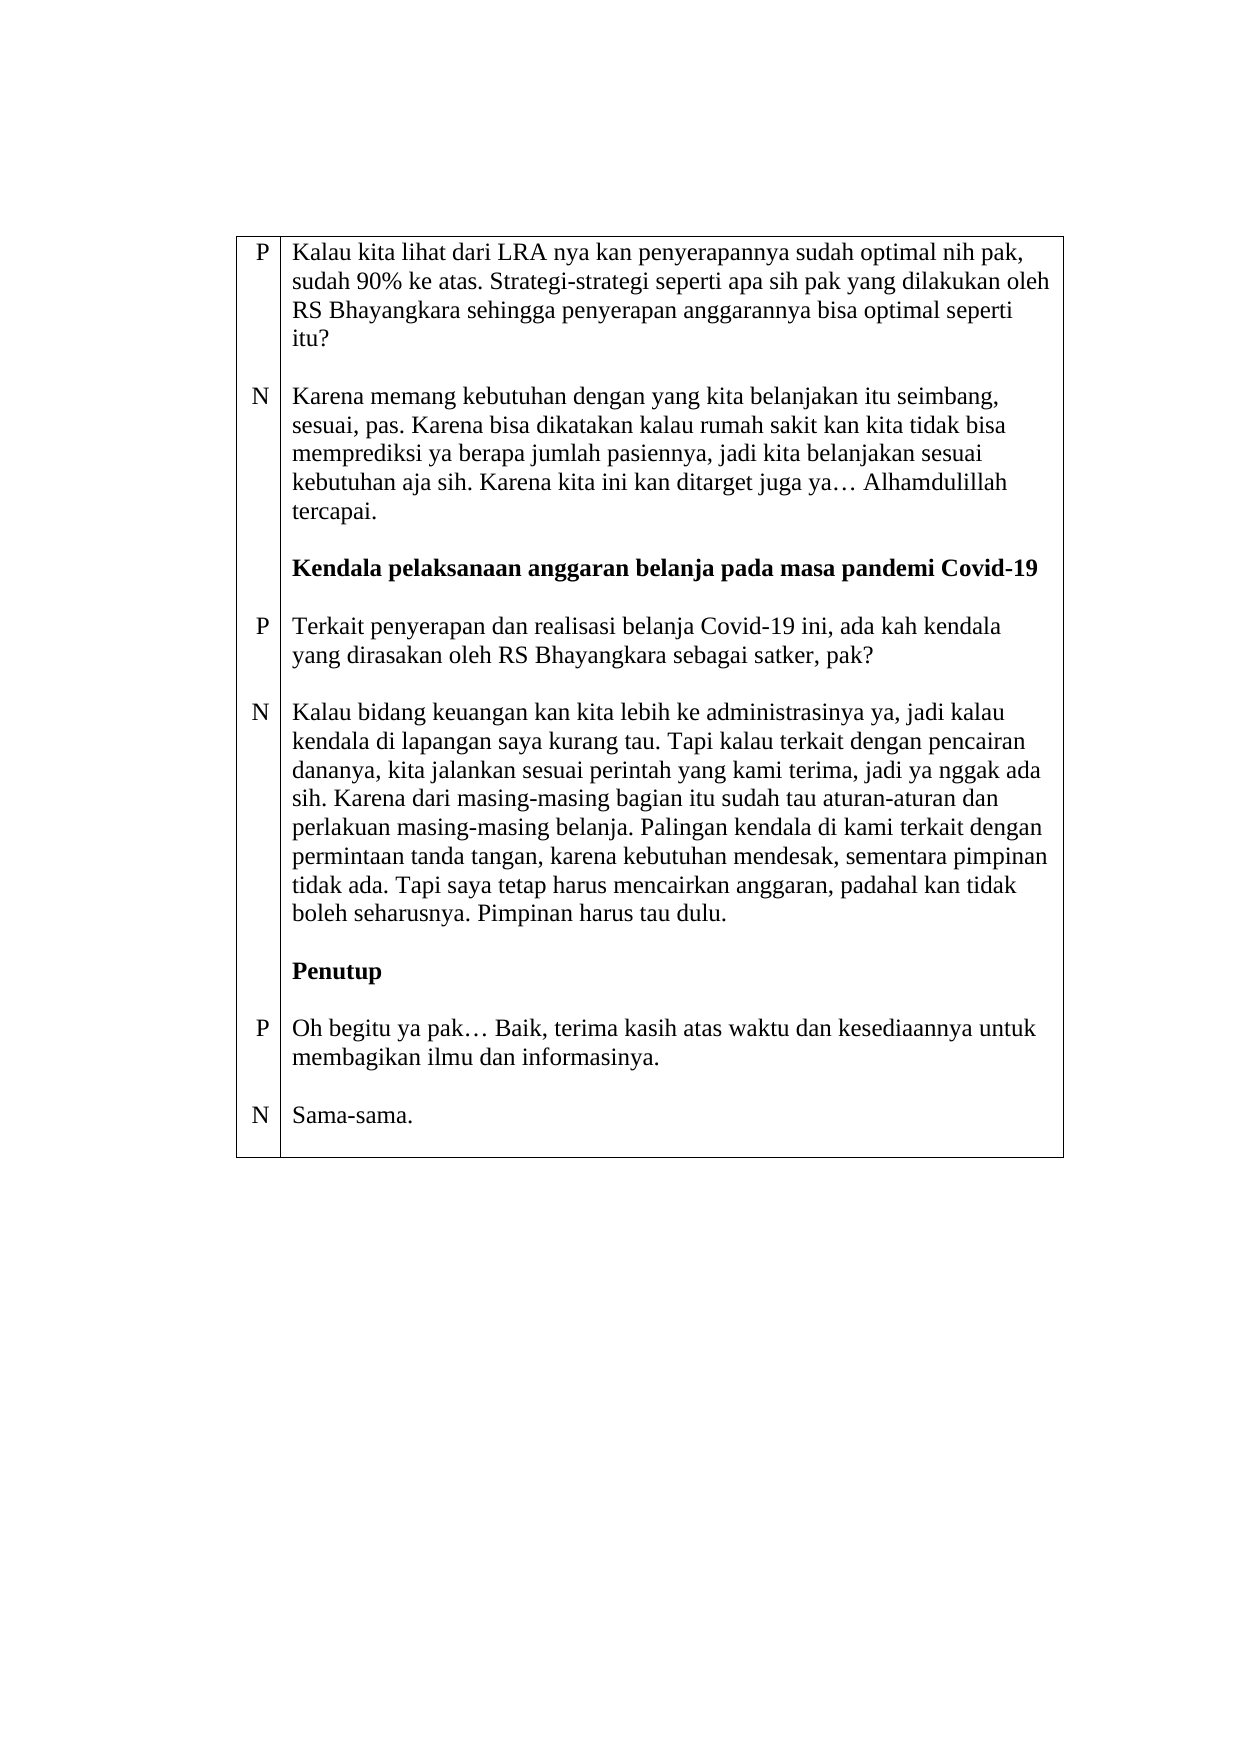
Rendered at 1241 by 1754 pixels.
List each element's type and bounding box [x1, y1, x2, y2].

table_cell [281, 237, 1063, 1157]
table_cell [237, 237, 280, 1157]
